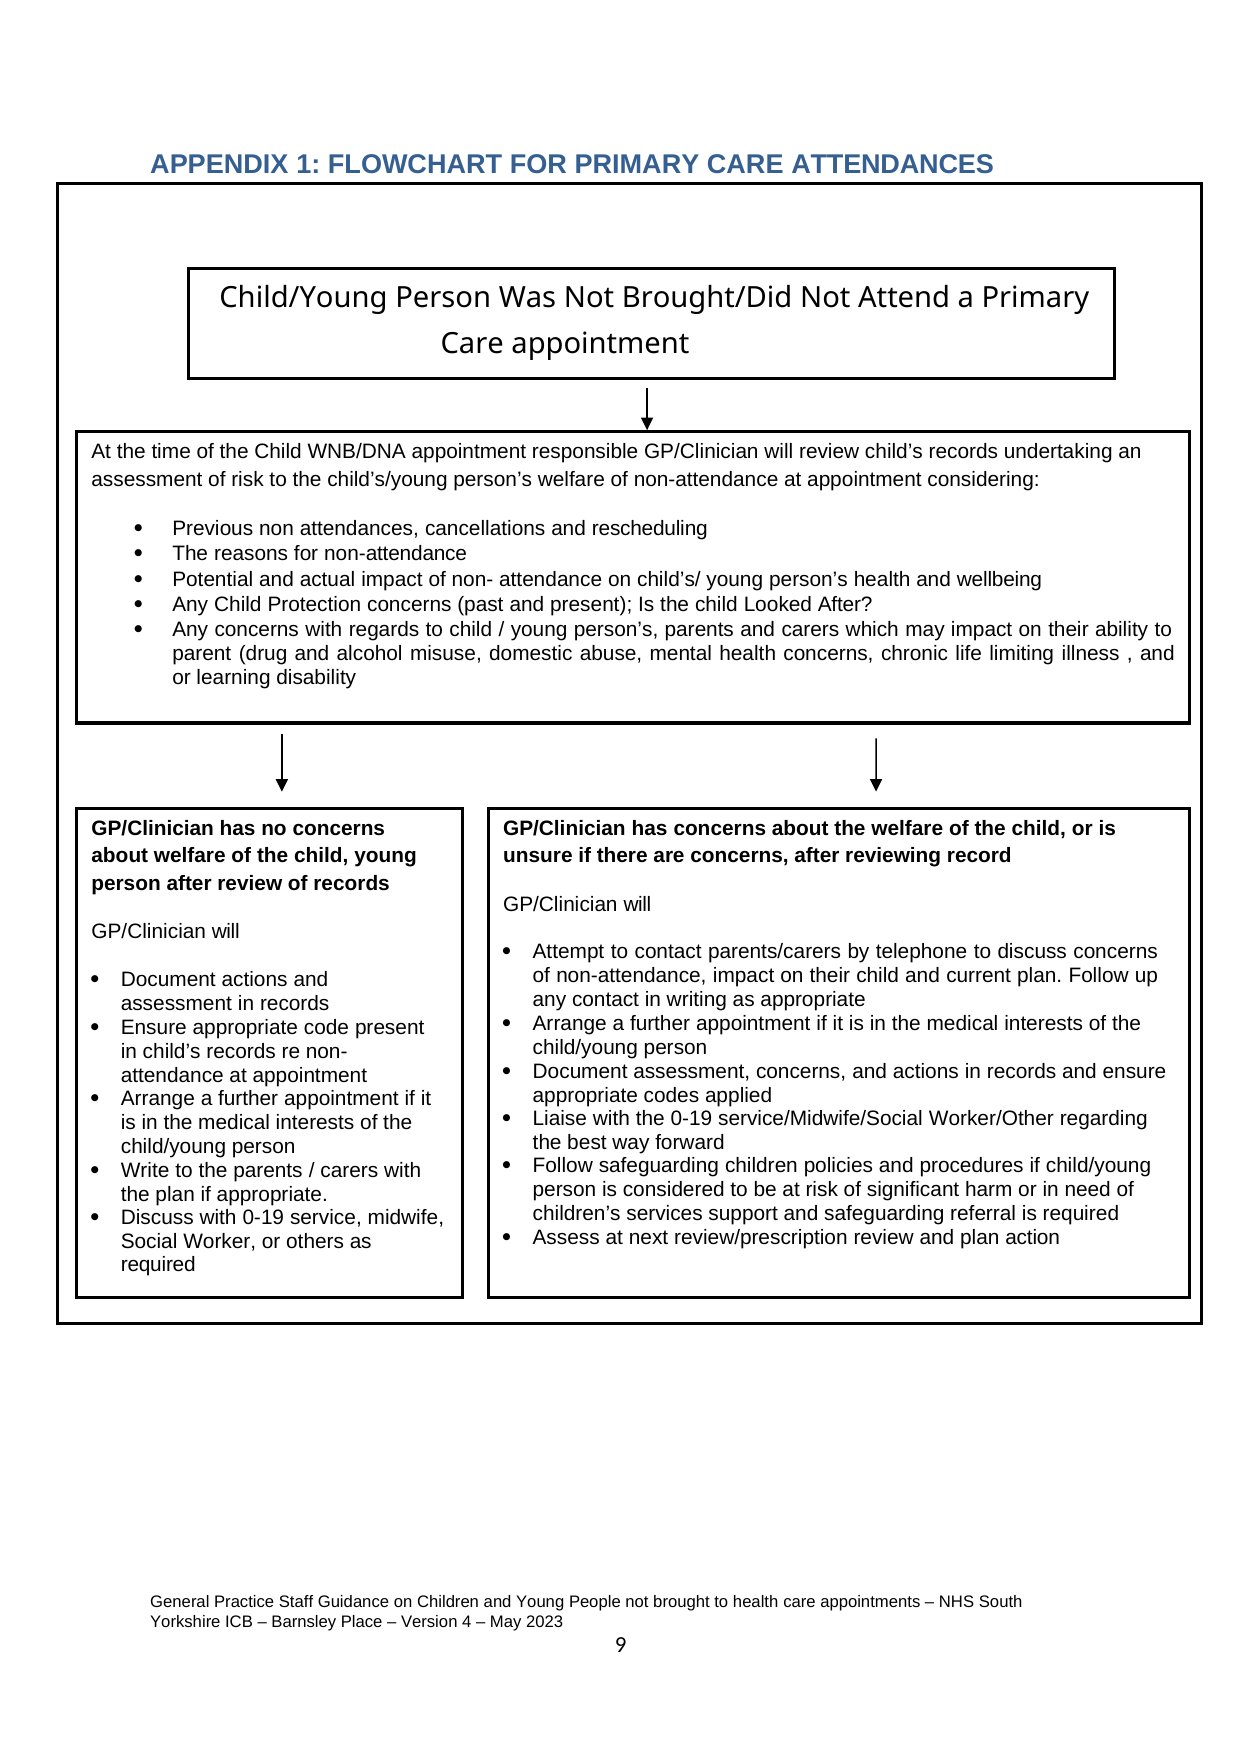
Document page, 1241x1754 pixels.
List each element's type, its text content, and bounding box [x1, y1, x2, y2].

subtitle APPENDIX 1: FLOWCHART FOR PRIMARY CARE ATTENDANCES [150, 148, 1219, 179]
